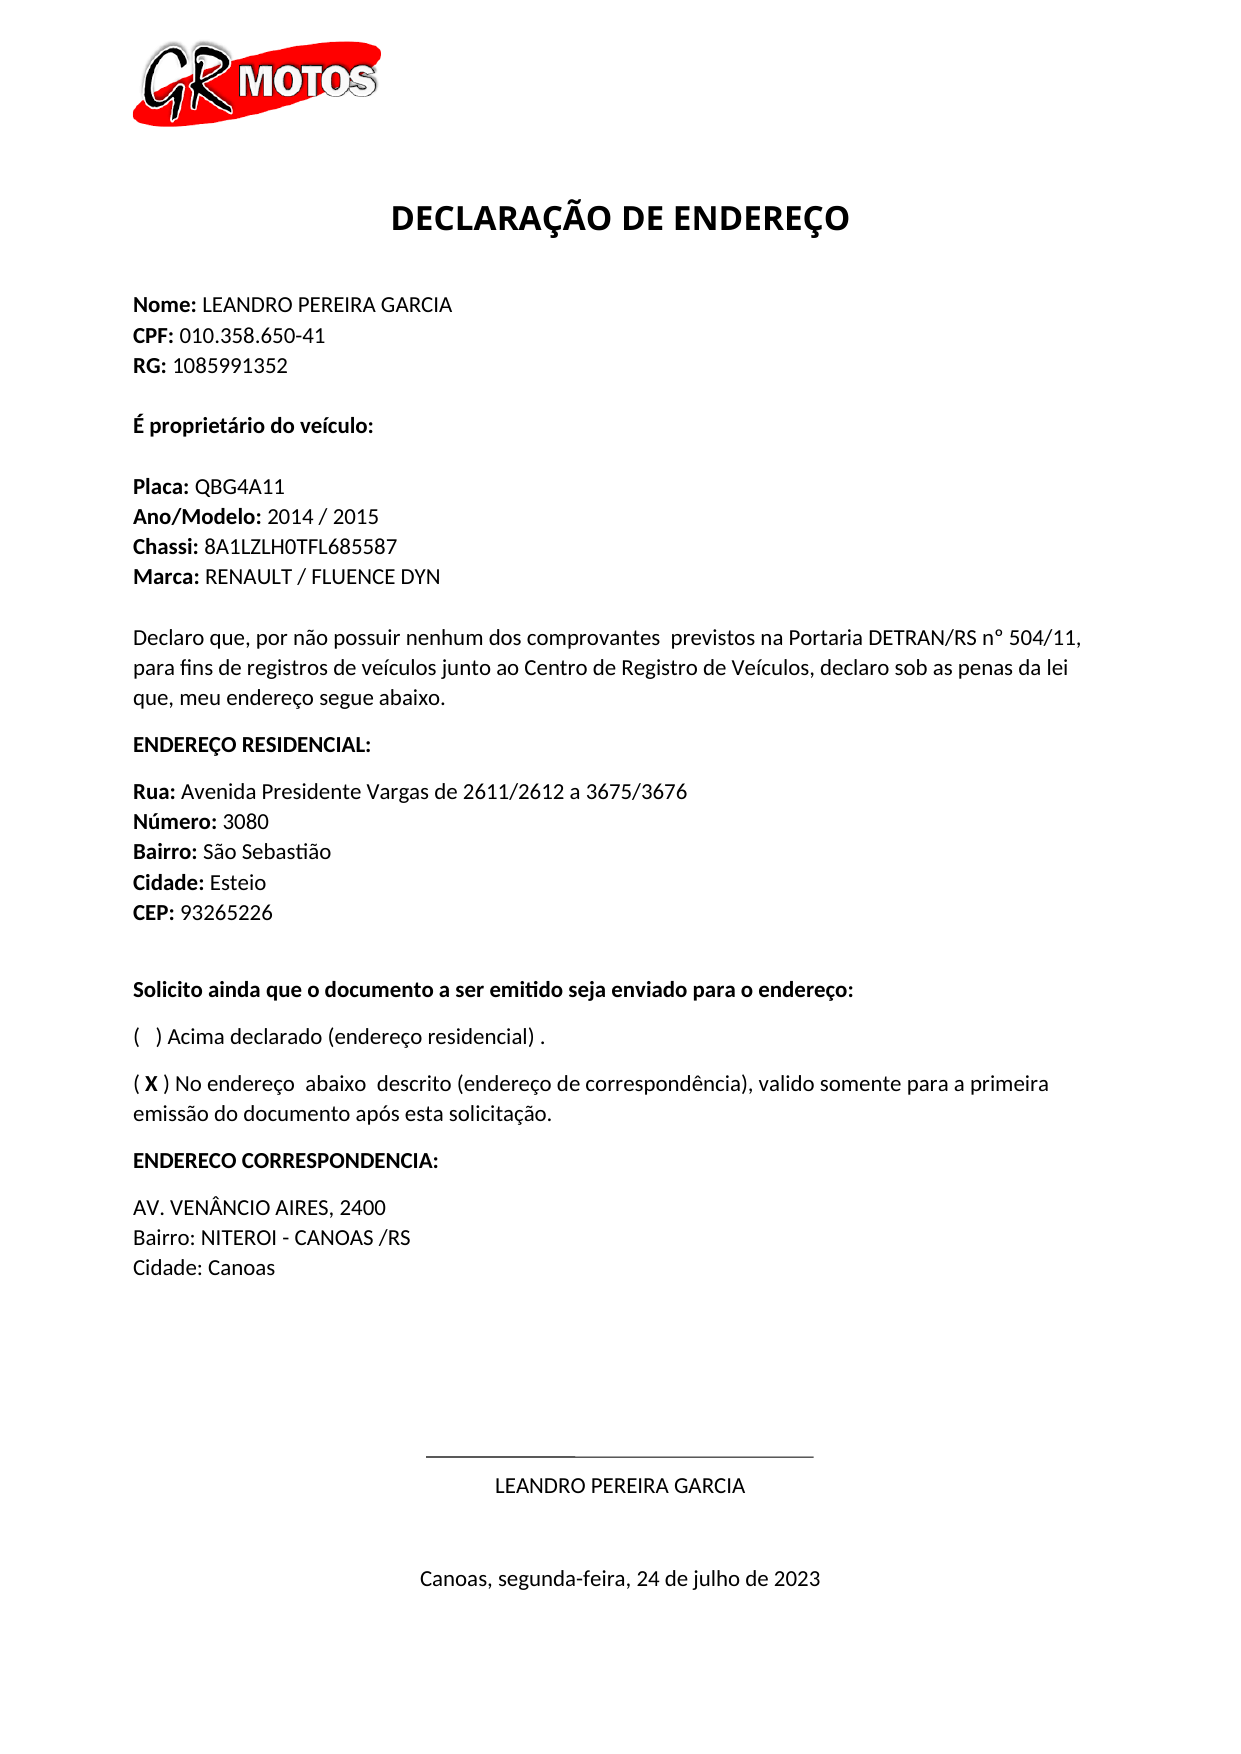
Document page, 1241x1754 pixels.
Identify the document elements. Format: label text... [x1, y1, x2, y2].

text Número: 3080 [133, 807, 1107, 835]
text AV. VENÂNCIO AIRES, 2400 [133, 1193, 1107, 1221]
text É proprietário do veículo: [133, 411, 1107, 439]
text CPF: 010.358.650-41 [133, 321, 1107, 349]
picture [132, 23, 417, 142]
text CEP: 93265226 [133, 898, 1107, 926]
text Nome: LEANDRO PEREIRA GARCIA [133, 291, 1107, 319]
text Marca: RENAULT / FLUENCE DYN [133, 562, 1107, 591]
text Bairro: São Sebastião [133, 837, 1107, 866]
subtitle DECLARAÇÃO DE ENDEREÇO [133, 195, 1107, 240]
text ENDERECO CORRESPONDENCIA: [133, 1146, 1107, 1174]
text ( ) Acima declarado (endereço residencial) . [133, 1022, 1107, 1050]
text Placa: QBG4A11 [133, 472, 1107, 500]
text ( X ) No endereço abaixo descrito (endereço de correspondência), valido somente para a primeira emissão do documento após esta solicitação. [133, 1069, 1107, 1127]
text RG: 1085991352 [133, 351, 1107, 379]
text Solicito ainda que o documento a ser emitido seja enviado para o endereço: [133, 975, 1107, 1003]
text Bairro: NITEROI - CANOAS /RS [133, 1223, 1107, 1251]
text Chassi: 8A1LZLH0TFL685587 [133, 532, 1107, 560]
text Rua: Avenida Presidente Vargas de 2611/2612 a 3675/3676 [133, 777, 1107, 805]
text LEANDRO PEREIRA GARCIA [133, 1471, 1107, 1499]
text Cidade: Canoas [133, 1253, 1107, 1281]
text Ano/Modelo: 2014 / 2015 [133, 502, 1107, 530]
text Cidade: Esteio [133, 868, 1107, 896]
text Canoas, segunda-feira, 24 de julho de 2023 [133, 1564, 1107, 1593]
text Declaro que, por não possuir nenhum dos comprovantes previstos na Portaria DETRAN/RS nº 504/11, para fins de registros de veículos junto ao Centro de Registro de Veículos, declaro sob as penas da lei que, meu endereço segue abaixo. [133, 623, 1107, 711]
text ENDEREÇO RESIDENCIAL: [133, 730, 1107, 758]
